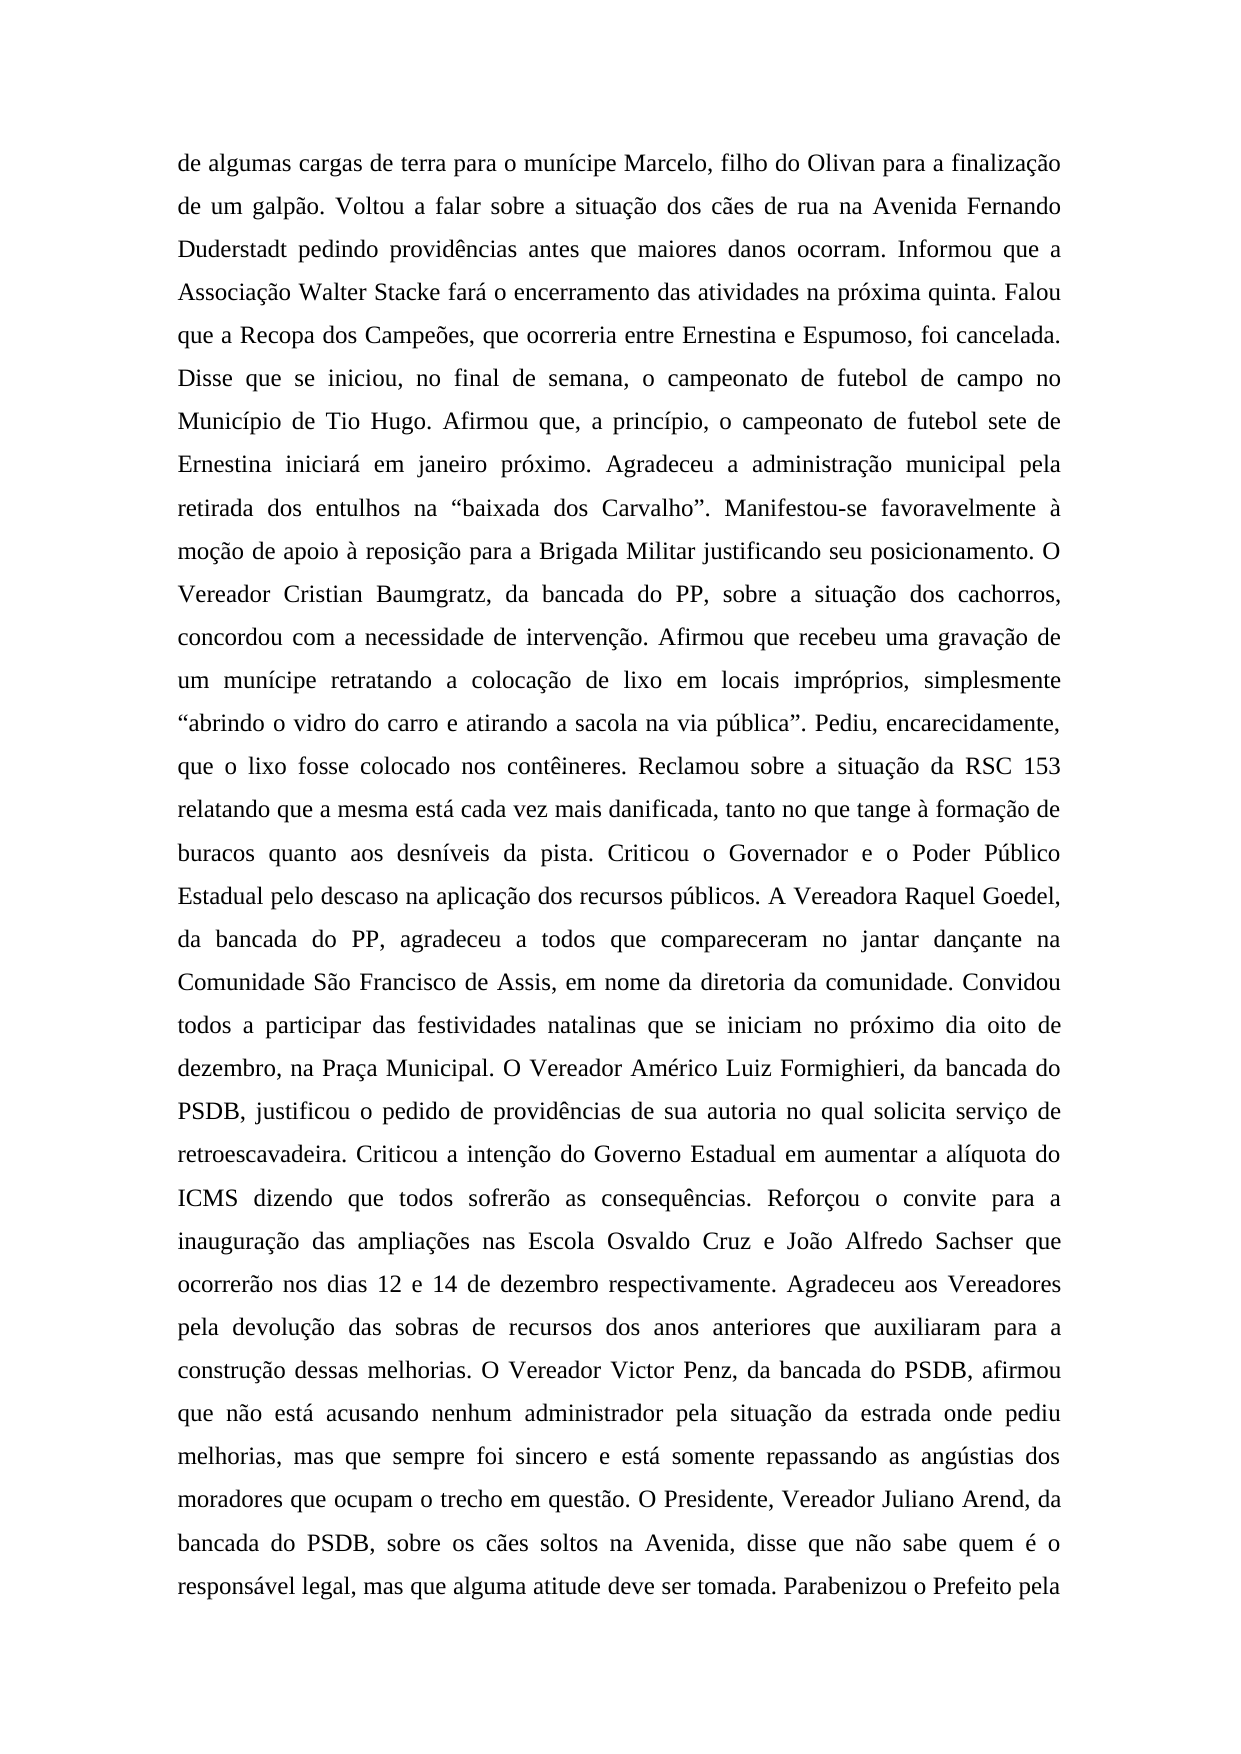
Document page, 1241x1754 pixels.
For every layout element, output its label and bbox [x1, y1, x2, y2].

text [177, 148, 1062, 1599]
